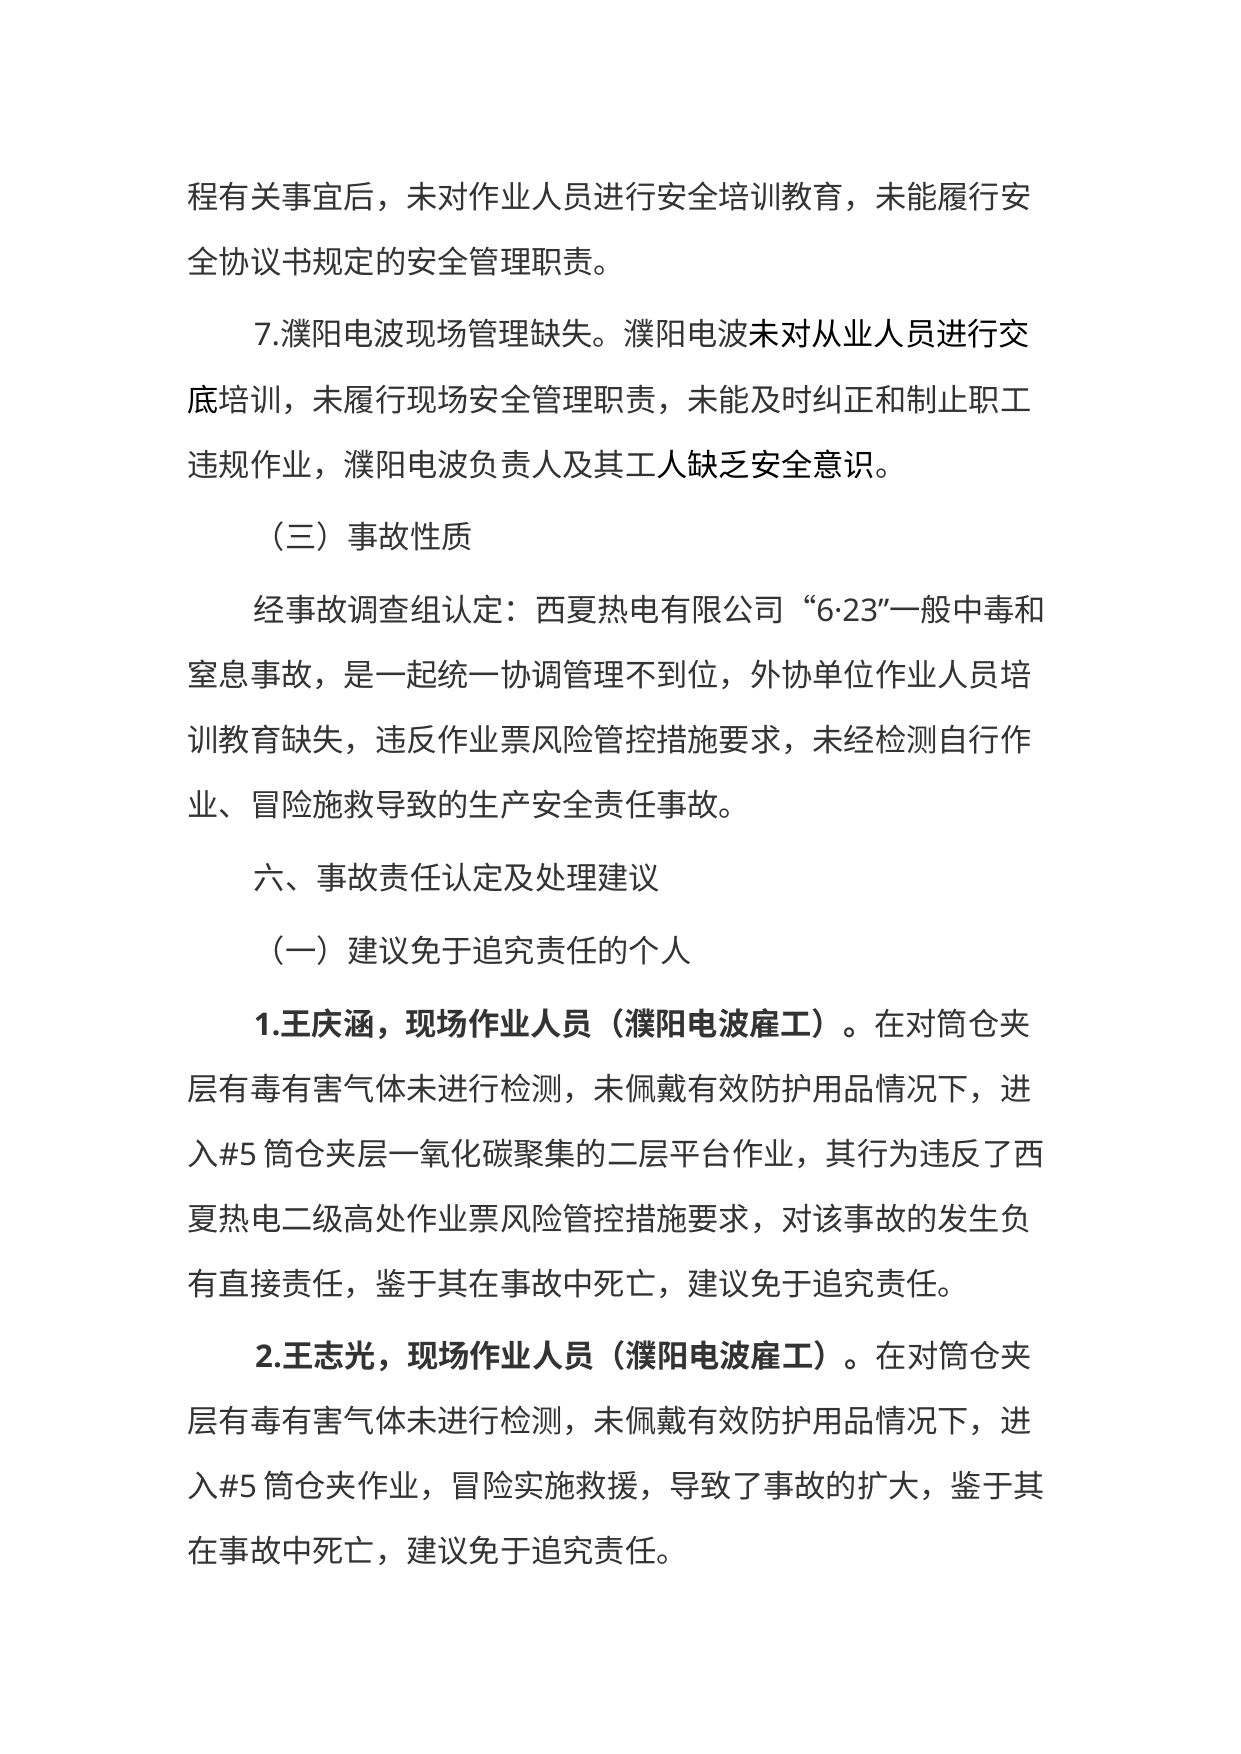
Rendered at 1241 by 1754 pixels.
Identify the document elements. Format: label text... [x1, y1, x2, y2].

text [187, 162, 1053, 292]
text 7.濮阳电波现场管理缺失。濮阳电波未对从业人员进行交底培训，未履行现场安全管理职责，未能及时纠正和制止职工违规作业，濮阳电波负责人及其工人缺乏安全意识。 [187, 300, 1053, 495]
text 六、事故责任认定及处理建议 [187, 843, 1053, 908]
text （一）建议免于追究责任的个人 [187, 916, 1053, 981]
text 1.王庆涵，现场作业人员（濮阳电波雇工）。在对筒仓夹层有毒有害气体未进行检测，未佩戴有效防护用品情况下，进入#5筒仓夹层一氧化碳聚集的二层平台作业，其行为违反了西夏热电二级高处作业票风险管控措施要求，对该事故的发生负有直接责任，鉴于其在事故中死亡，建议免于追究责任。 [187, 989, 1053, 1314]
text 2.王志光，现场作业人员（濮阳电波雇工）。在对筒仓夹层有毒有害气体未进行检测，未佩戴有效防护用品情况下，进入#5筒仓夹作业，冒险实施救援，导致了事故的扩大，鉴于其在事故中死亡，建议免于追究责任。 [187, 1322, 1053, 1582]
text （三）事故性质 [187, 503, 1053, 568]
text 经事故调查组认定：西夏热电有限公司“6·23”一般中毒和窒息事故，是一起统一协调管理不到位，外协单位作业人员培训教育缺失，违反作业票风险管控措施要求，未经检测自行作业、冒险施救导致的生产安全责任事故。 [187, 575, 1053, 835]
